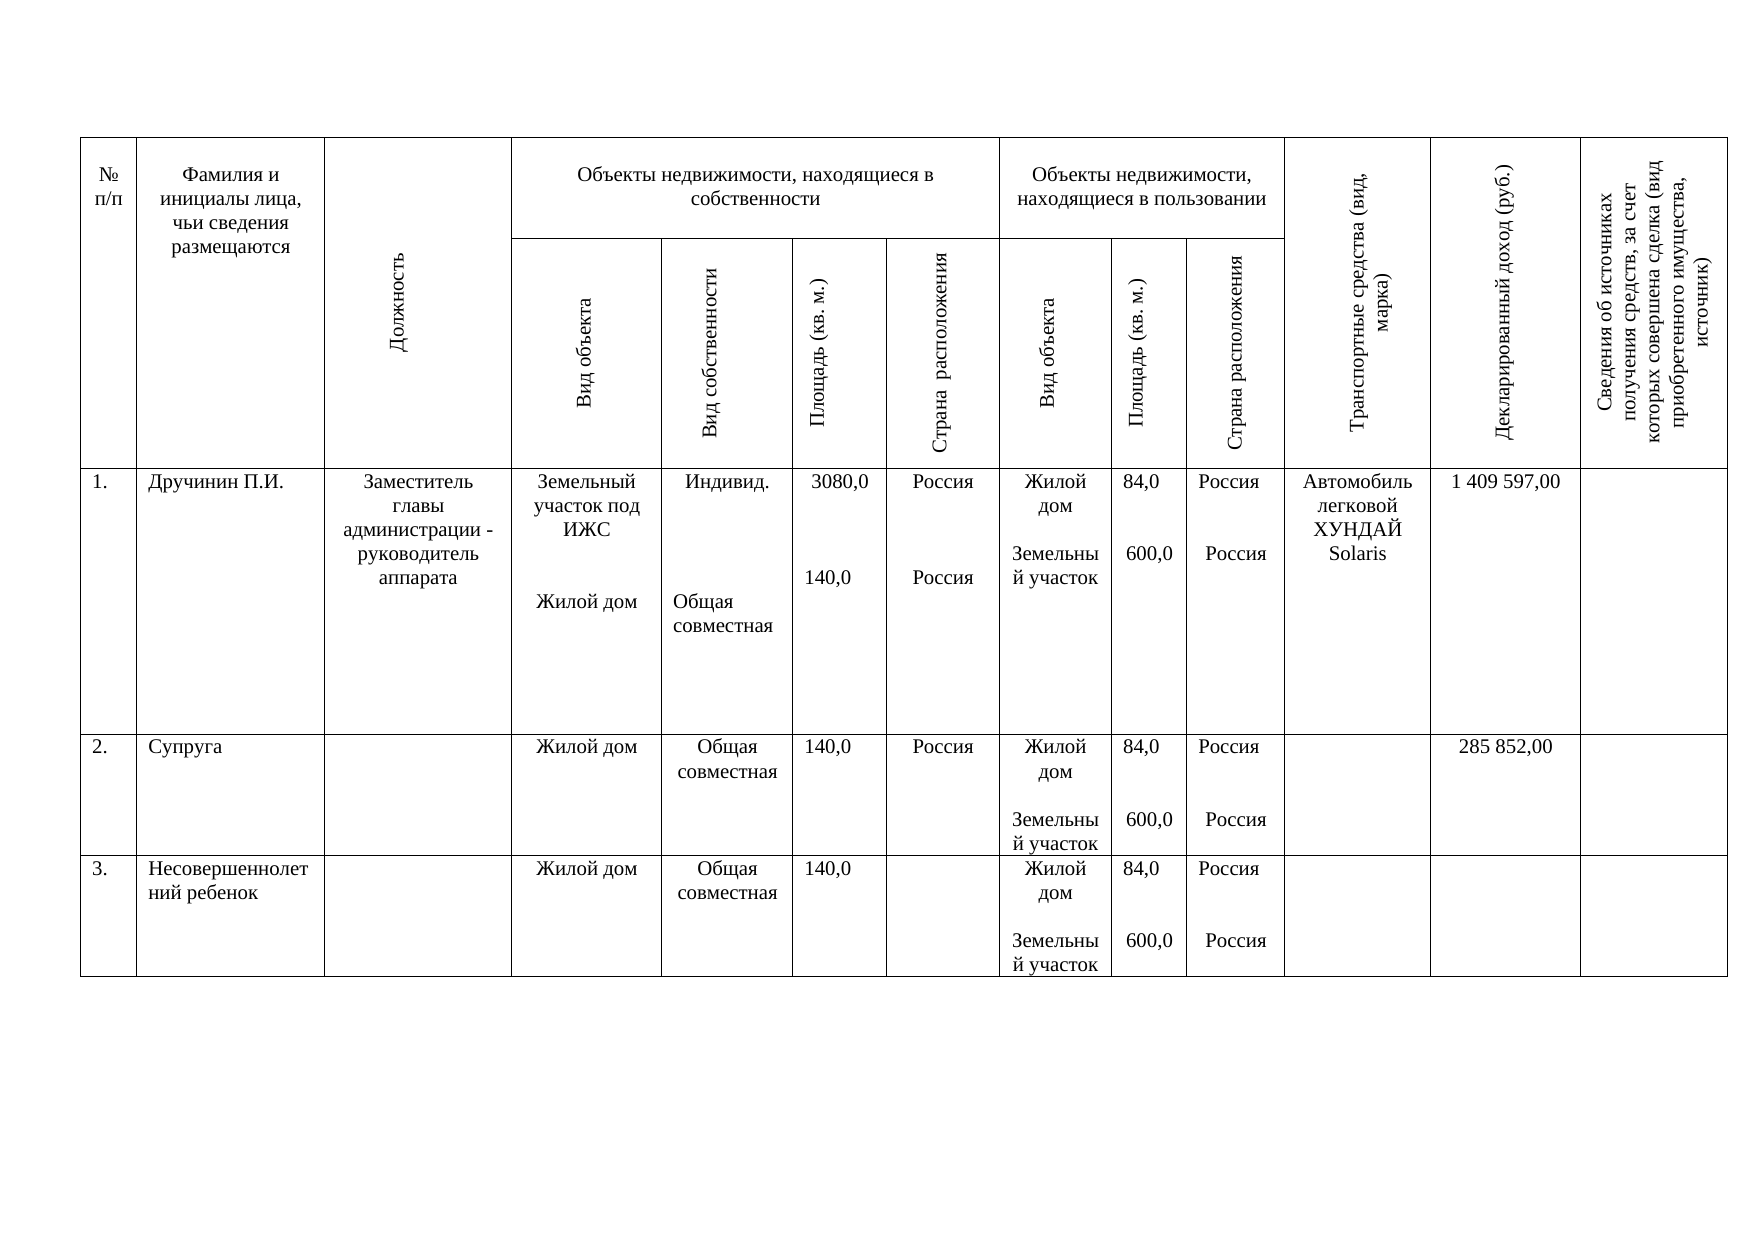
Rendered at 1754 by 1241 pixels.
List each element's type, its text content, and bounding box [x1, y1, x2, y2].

table_cell Несовершеннолетний ребенок [137, 856, 324, 976]
table_cell Вид объекта [1000, 239, 1111, 468]
table_cell [1285, 735, 1430, 855]
table_cell 140,0 [793, 735, 886, 855]
table_cell [325, 735, 511, 855]
table_cell Вид объекта [512, 239, 661, 468]
table_cell Жилой дом Земельный участок [1000, 735, 1111, 855]
table_cell 3080,0 140,0 [793, 469, 886, 733]
table_cell Дручинин П.И. [137, 469, 324, 733]
table_cell Жилой дом Земельный участок [1000, 469, 1111, 733]
table_cell [1581, 735, 1727, 855]
table_cell 2. [81, 735, 136, 855]
table_cell Россия Россия [1187, 856, 1284, 976]
table_cell [1431, 856, 1580, 976]
table_cell Площадь (кв. м.) [793, 239, 886, 468]
table_header Фамилия и инициалы лица, чьи сведения размещаются [137, 138, 324, 468]
table_cell Россия Россия [1187, 735, 1284, 855]
table_cell Заместитель главы администрации - руководитель аппарата [325, 469, 511, 733]
table_cell Индивид. Общая совместная [662, 469, 792, 733]
table_cell [1285, 856, 1430, 976]
table_header Декларированный доход (руб.) [1431, 138, 1580, 468]
table_cell Площадь (кв. м.) [1112, 239, 1186, 468]
table_cell Страна расположения [887, 239, 999, 468]
table_cell [1581, 856, 1727, 976]
table_cell Россия Россия [1187, 469, 1284, 733]
table_header Сведения об источниках получения средств, за счет которых совершена сделка (вид приобретенного имущества, источник) [1581, 138, 1727, 468]
table_cell Общая совместная [662, 735, 792, 855]
table_header Объекты недвижимости, находящиеся в собственности [512, 138, 999, 238]
table_cell Страна расположения [1187, 239, 1284, 468]
table_cell [1581, 469, 1727, 733]
table_cell 84,0 600,0 [1112, 856, 1186, 976]
table_cell Вид собственности [662, 239, 792, 468]
table_cell 84,0 600,0 [1112, 735, 1186, 855]
table_cell Жилой дом [512, 856, 661, 976]
table_cell Супруга [137, 735, 324, 855]
table_header Транспортные средства (вид, марка) [1285, 138, 1430, 468]
table_cell [887, 856, 999, 976]
table_header № п/п [81, 138, 136, 468]
table_cell Жилой дом [512, 735, 661, 855]
table_cell Общая совместная [662, 856, 792, 976]
table_cell 140,0 [793, 856, 886, 976]
table_cell [325, 856, 511, 976]
table_cell Автомобиль легковой ХУНДАЙ Solaris [1285, 469, 1430, 733]
table_cell 3. [81, 856, 136, 976]
table_cell 1. [81, 469, 136, 733]
table_cell 1 409 597,00 [1431, 469, 1580, 733]
table_header Должность [325, 138, 511, 468]
table_header Объекты недвижимости, находящиеся в пользовании [1000, 138, 1284, 238]
table_cell Земельный участок под ИЖС Жилой дом [512, 469, 661, 733]
table_cell Россия Россия [887, 469, 999, 733]
table_cell Россия [887, 735, 999, 855]
table_cell 84,0 600,0 [1112, 469, 1186, 733]
table_cell 285 852,00 [1431, 735, 1580, 855]
table_cell Жилой дом Земельный участок [1000, 856, 1111, 976]
